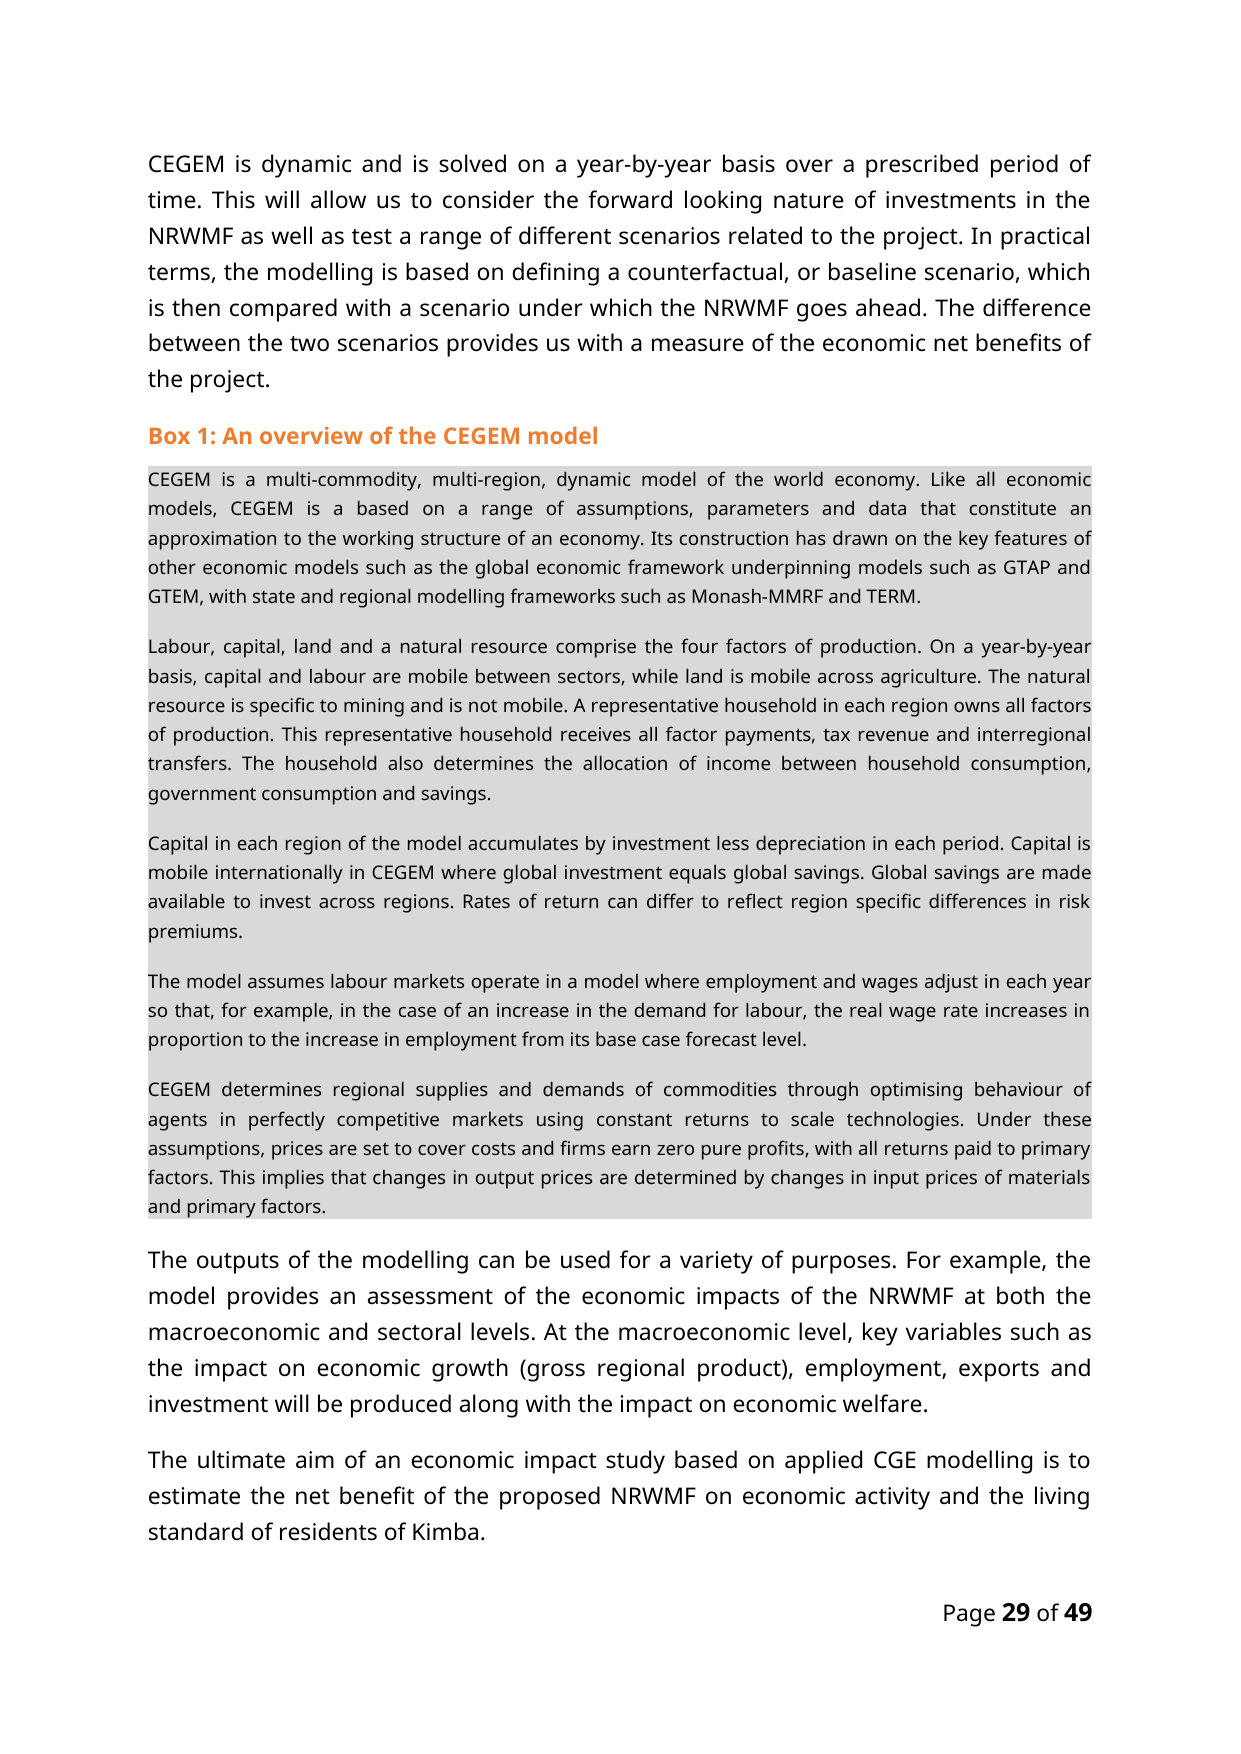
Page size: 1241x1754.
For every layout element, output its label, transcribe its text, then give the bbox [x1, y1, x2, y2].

text The outputs of the modelling can be used for a variety of purposes. For example, the model provides an assessment of the economic impacts of the NRWMF at both the macroeconomic and sectoral levels. At the macroeconomic level, key variables such as the impact on economic growth (gross regional product), employment, exports and investment will be produced along with the impact on economic welfare. [148, 1244, 1092, 1419]
text The model assumes labour markets operate in a model where employment and wages adjust in each year so that, for example, in the case of an increase in the demand for labour, the real wage rate increases in proportion to the increase in employment from its base case forecast level. [148, 968, 1092, 1052]
text Box 1: An overview of the CEGEM model [148, 420, 1092, 451]
text Labour, capital, land and a natural resource comprise the four factors of production. On a year-by-year basis, capital and labour are mobile between sectors, while land is mobile across agriculture. The natural resource is specific to mining and is not mobile. A representative household in each region owns all factors of production. This representative household receives all factor payments, tax revenue and interregional transfers. The household also determines the allocation of income between household consumption, government consumption and savings. [148, 634, 1092, 806]
text CEGEM is dynamic and is solved on a year-by-year basis over a prescribed period of time. This will allow us to consider the forward looking nature of investments in the NRWMF as well as test a range of different scenarios related to the project. In practical terms, the modelling is based on defining a counterfactual, or baseline scenario, which is then compared with a scenario under which the NRWMF goes ahead. The difference between the two scenarios provides us with a measure of the economic net benefits of the project. [148, 148, 1092, 394]
text CEGEM is a multi-commodity, multi-region, dynamic model of the world economy. Like all economic models, CEGEM is a based on a range of assumptions, parameters and data that constitute an approximation to the working structure of an economy. Its construction has drawn on the key features of other economic models such as the global economic framework underpinning models such as GTAP and GTEM, with state and regional modelling frameworks such as Monash-MMRF and TERM. [148, 466, 1092, 609]
text CEGEM determines regional supplies and demands of commodities through optimising behaviour of agents in perfectly competitive markets using constant returns to scale technologies. Under these assumptions, prices are set to cover costs and firms earn zero pure profits, with all returns paid to primary factors. This implies that changes in output prices are determined by changes in input prices of materials and primary factors. [148, 1077, 1092, 1219]
text The ultimate aim of an economic impact study based on applied CGE modelling is to estimate the net benefit of the proposed NRWMF on economic activity and the living standard of residents of Kimba. [148, 1444, 1092, 1547]
text Capital in each region of the model accumulates by investment less depreciation in each period. Capital is mobile internationally in CEGEM where global investment equals global savings. Global savings are made available to invest across regions. Rates of return can differ to reflect region specific differences in risk premiums. [148, 830, 1092, 943]
